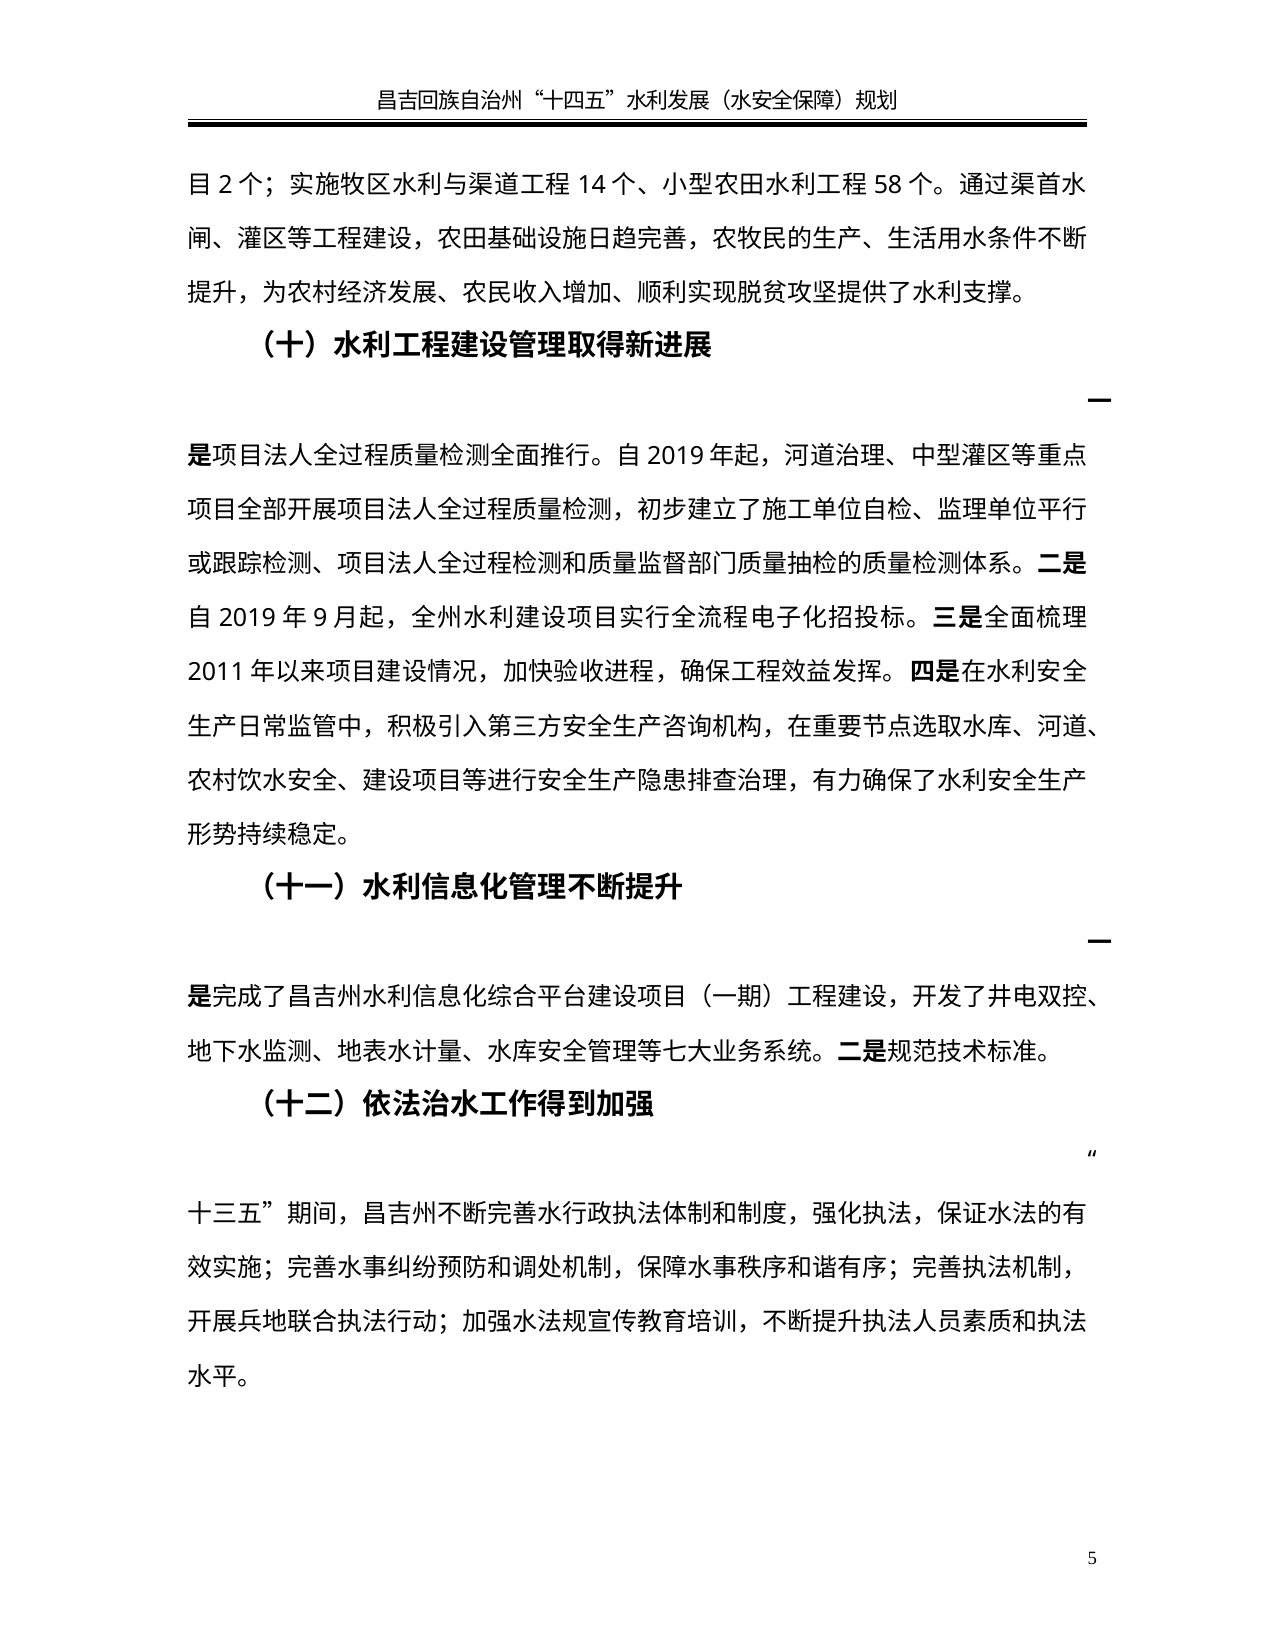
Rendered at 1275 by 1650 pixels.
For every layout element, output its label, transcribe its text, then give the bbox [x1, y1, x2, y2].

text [187, 150, 1087, 312]
text 一是完成了昌吉州水利信息化综合平台建设项目（一期）工程建设，开发了井电双控、地下水监测、地表水计量、水库安全管理等七大业务系统。二是规范技术标准。 [187, 908, 1087, 1071]
subtitle （十二）依法治水工作得到加强 [187, 1071, 1087, 1125]
text “十三五”期间，昌吉州不断完善水行政执法体制和制度，强化执法，保证水法的有效实施；完善水事纠纷预防和调处机制，保障水事秩序和谐有序；完善执法机制，开展兵地联合执法行动；加强水法规宣传教育培训，不断提升执法人员素质和执法水平。 [187, 1125, 1087, 1396]
text 一是项目法人全过程质量检测全面推行。自2019年起，河道治理、中型灌区等重点项目全部开展项目法人全过程质量检测，初步建立了施工单位自检、监理单位平行或跟踪检测、项目法人全过程检测和质量监督部门质量抽检的质量检测体系。二是自2019年9月起，全州水利建设项目实行全流程电子化招投标。三是全面梳理2011年以来项目建设情况，加快验收进程，确保工程效益发挥。四是在水利安全生产日常监管中，积极引入第三方安全生产咨询机构，在重要节点选取水库、河道、农村饮水安全、建设项目等进行安全生产隐患排查治理，有力确保了水利安全生产形势持续稳定。 [187, 367, 1087, 854]
subtitle （十一）水利信息化管理不断提升 [187, 854, 1087, 908]
subtitle （十）水利工程建设管理取得新进展 [187, 312, 1087, 367]
